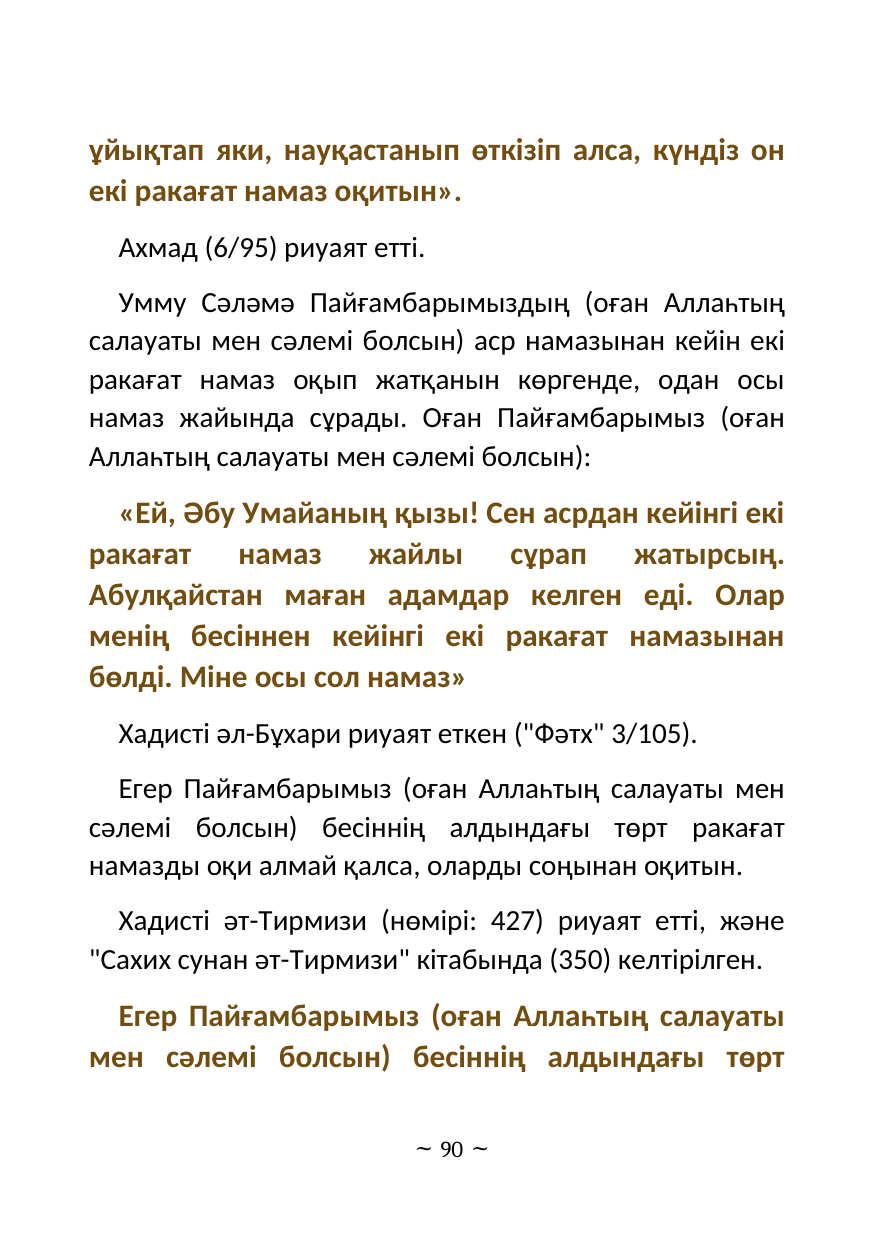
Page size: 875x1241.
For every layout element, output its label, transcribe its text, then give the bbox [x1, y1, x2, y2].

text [89, 996, 785, 1075]
text Хадисті әл-Бұхари риуаят еткен ("Фәтх" 3/105). [89, 715, 785, 751]
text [89, 130, 785, 209]
text Ахмад (6/95) риуаят етті. [89, 229, 785, 264]
text «Ей, Әбу Умайаның қызы! Сен асрдан кейінгі екі ракағат намаз жайлы сұрап жатырсың. Абулқайстан маған адамдар келген еді. Олар менің бесіннен кейінгі екі ракағат намазынан бөлді. Міне осы сол намаз» [89, 493, 785, 696]
text Хадисті әт-Тирмизи (нөмірі: 427) риуаят етті, және "Сахих сунан әт-Тирмизи" кітабында (350) келтірілген. [89, 902, 785, 976]
text Умму Сәләмә Пайғамбарымыздың (оған Аллаһтың салауаты мен сәлемі болсын) аср намазынан кейін екі ракағат намаз оқып жатқанын көргенде, одан осы намаз жайында сұрады. Оған Пайғамбарымыз (оған Аллаһтың салауаты мен сәлемі болсын): [89, 284, 785, 473]
text Егер Пайғамбарымыз (оған Аллаһтың салауаты мен сәлемі болсын) бесіннің алдындағы төрт ракағат намазды оқи алмай қалса, оларды соңынан оқитын. [89, 770, 785, 883]
